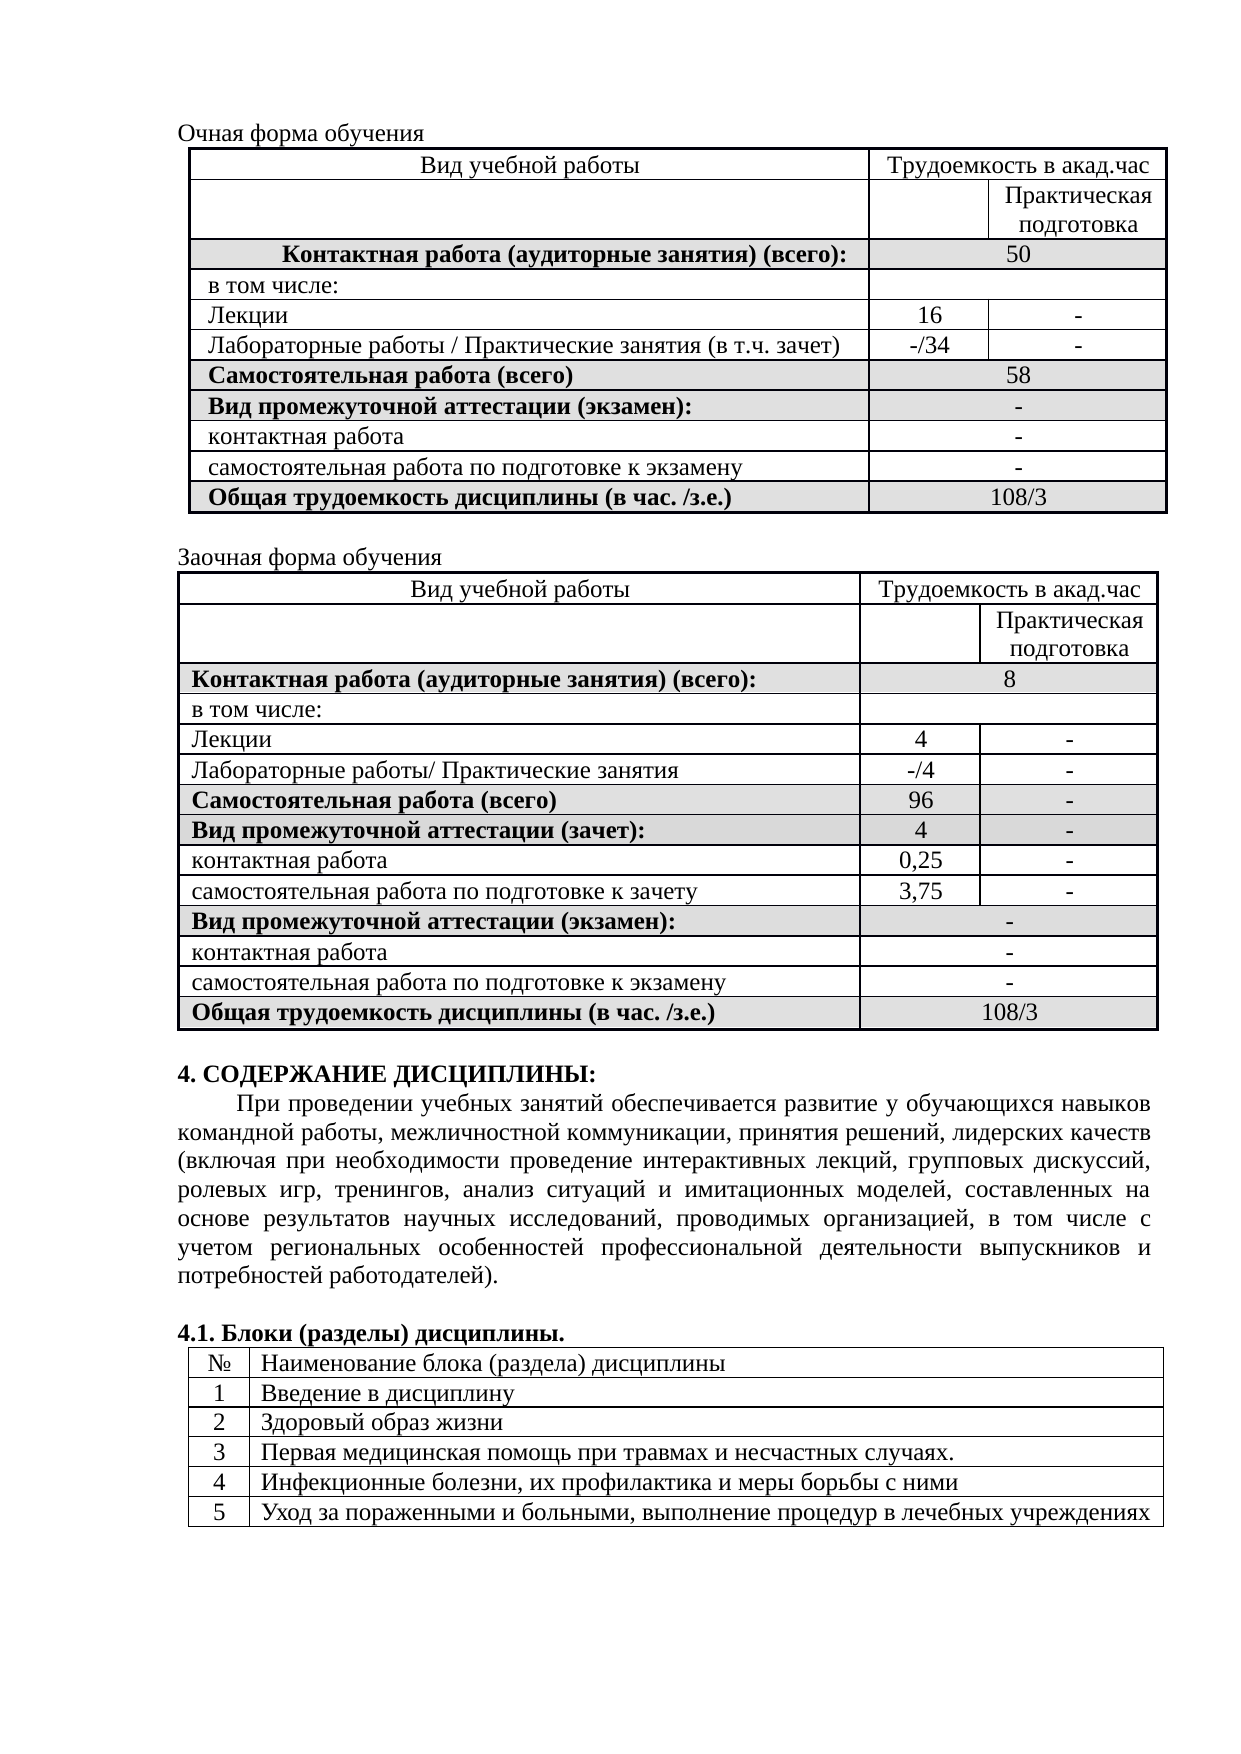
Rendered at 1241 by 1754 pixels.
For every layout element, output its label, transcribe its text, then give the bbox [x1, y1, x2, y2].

table_cell 3,75 [861, 876, 979, 905]
text Очная форма обучения [177, 118, 1152, 147]
table_cell - [981, 876, 1156, 905]
table_cell 16 [870, 300, 988, 329]
table_cell - [981, 785, 1156, 814]
table_cell Общая трудоемкость дисциплины (в час. /з.е.) [180, 997, 859, 1027]
table_cell контактная работа [191, 421, 868, 450]
table_cell - [861, 906, 1156, 935]
table_cell 2 [189, 1408, 249, 1436]
table_cell Вид промежуточной аттестации (зачет): [180, 815, 859, 844]
table_cell - [870, 452, 1165, 480]
table_cell 4 [861, 815, 979, 844]
table_cell 5 [189, 1497, 249, 1526]
table_cell 108/3 [861, 997, 1156, 1027]
table_cell 3 [189, 1437, 249, 1466]
table_cell Первая медицинская помощь при травмах и несчастных случаях. [250, 1437, 1163, 1466]
table_header Наименование блока (раздела) дисциплины [250, 1348, 1163, 1377]
table_cell [870, 270, 1165, 298]
table_cell Лекции [191, 300, 868, 329]
table_cell самостоятельная работа по подготовке к экзамену [191, 452, 868, 480]
table_header Вид учебной работы [180, 574, 859, 603]
table_cell 58 [870, 361, 1165, 389]
table_cell Лабораторные работы / Практические занятия (в т.ч. зачет) [191, 330, 868, 359]
table_cell Самостоятельная работа (всего) [191, 361, 868, 389]
table_cell - [861, 967, 1156, 996]
text 4. Содержание дисциплины: [177, 1059, 1152, 1088]
table_cell - [861, 937, 1156, 965]
text Заочная форма обучения [177, 542, 1152, 571]
table_cell контактная работа [180, 846, 859, 874]
text При проведении учебных занятий обеспечивается развитие у обучающихся навыков командной работы, межличностной коммуникации, принятия решений, лидерских качеств (включая при необходимости проведение интерактивных лекций, групповых дискуссий, ролевых игр, тренингов, анализ ситуаций и имитационных моделей, составленных на основе результатов научных исследований, проводимых организацией, в том числе с учетом региональных особенностей профессиональной деятельности выпускников и потребностей работодателей). [177, 1088, 1152, 1289]
table_header Трудоемкость в акад.час [870, 150, 1165, 179]
table_cell Контактная работа (аудиторные занятия) (всего): [180, 664, 859, 692]
table_cell 50 [870, 240, 1165, 268]
table_cell в том числе: [180, 694, 859, 723]
table_cell Общая трудоемкость дисциплины (в час. /з.е.) [191, 482, 868, 511]
table_cell - [981, 846, 1156, 874]
table_cell - [981, 725, 1156, 753]
table_cell - [870, 391, 1165, 420]
table_cell - [989, 330, 1165, 359]
table_cell 1 [189, 1378, 249, 1406]
table_cell Здоровый образ жизни [250, 1408, 1163, 1436]
table_cell Вид промежуточной аттестации (экзамен): [180, 906, 859, 935]
table_cell -/4 [861, 755, 979, 783]
table_cell - [989, 300, 1165, 329]
table_cell самостоятельная работа по подготовке к зачету [180, 876, 859, 905]
table_cell 4 [861, 725, 979, 753]
table_cell [861, 605, 979, 662]
table_cell Контактная работа (аудиторные занятия) (всего): [191, 240, 868, 268]
table_cell 96 [861, 785, 979, 814]
table_cell 4 [189, 1467, 249, 1496]
table_cell Инфекционные болезни, их профилактика и меры борьбы с ними [250, 1467, 1163, 1496]
table_cell Практическая подготовка [989, 180, 1165, 238]
table_header № [189, 1348, 249, 1377]
table_cell Самостоятельная работа (всего) [180, 785, 859, 814]
table_cell [180, 605, 859, 662]
table_cell Лекции [180, 725, 859, 753]
table_cell 8 [861, 664, 1156, 692]
table_cell [861, 694, 1156, 723]
table_cell [870, 180, 988, 238]
table_cell - [981, 755, 1156, 783]
table_cell -/34 [870, 330, 988, 359]
table_cell 0,25 [861, 846, 979, 874]
table_cell контактная работа [180, 937, 859, 965]
table_cell Уход за пораженными и больными, выполнение процедур в лечебных учреждениях [250, 1497, 1163, 1526]
table_cell Лабораторные работы/ Практические занятия [180, 755, 859, 783]
table_cell в том числе: [191, 270, 868, 298]
table_cell - [870, 421, 1165, 450]
table_cell 108/3 [870, 482, 1165, 511]
table_cell самостоятельная работа по подготовке к экзамену [180, 967, 859, 996]
table_cell [191, 180, 868, 238]
table_cell Вид промежуточной аттестации (экзамен): [191, 391, 868, 420]
table_cell Практическая подготовка [981, 605, 1156, 662]
table_header Вид учебной работы [191, 150, 868, 179]
text 4.1. Блоки (разделы) дисциплины. [177, 1318, 1152, 1347]
table_header Трудоемкость в акад.час [861, 574, 1156, 603]
table_cell Введение в дисциплину [250, 1378, 1163, 1406]
table_cell - [981, 815, 1156, 844]
